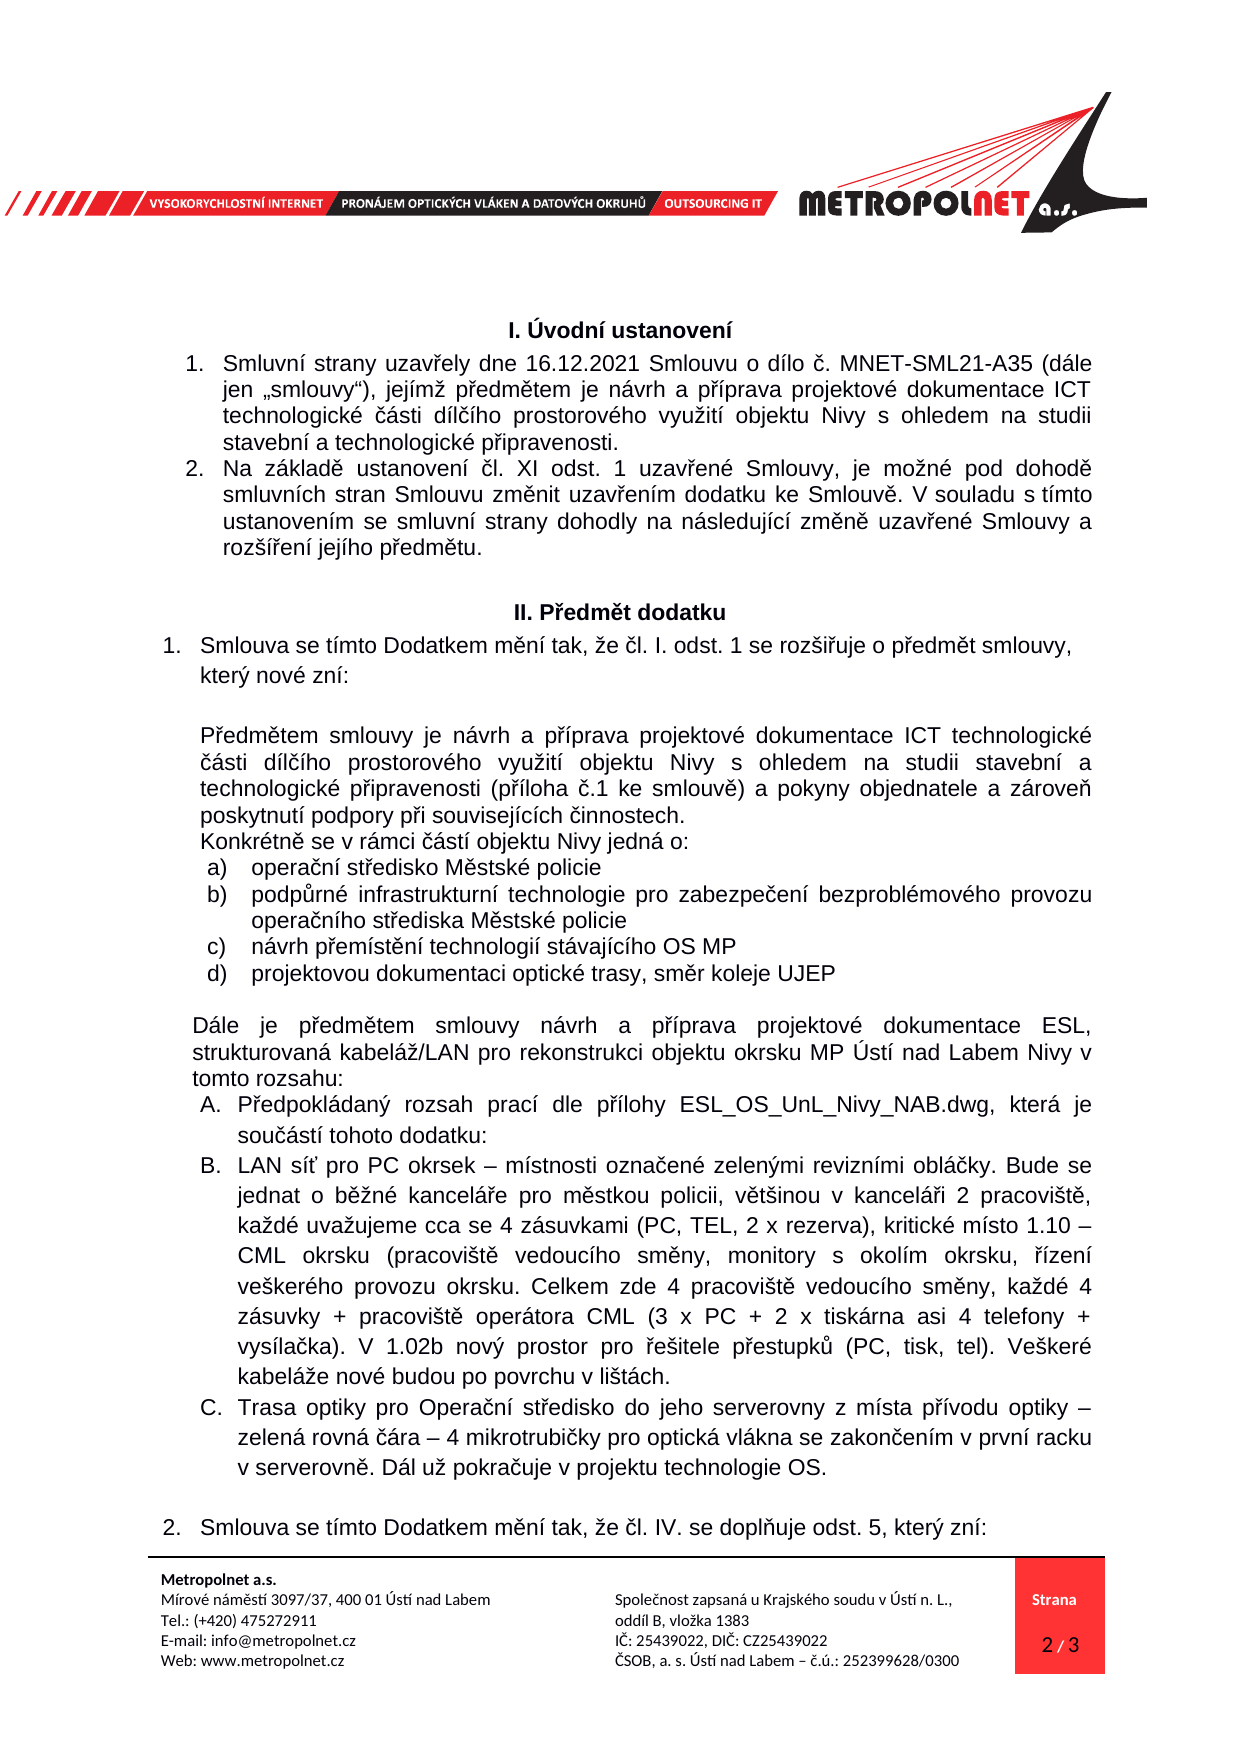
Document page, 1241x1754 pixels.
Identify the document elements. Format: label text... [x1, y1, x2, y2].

list LAN síť pro PC okrsek – místnosti označené zelenými revizními obláčky. Bude se jednat o běžné kanceláře pro městkou policii, většinou v kanceláři 2 pracoviště, každé uvažujeme cca se 4 zásuvkami (PC, TEL, 2 x rezerva), kritické místo 1.10 – CML okrsku (pracoviště vedoucího směny, monitory s okolím okrsku, řízení veškerého provozu okrsku. Celkem zde 4 pracoviště vedoucího směny, každé 4 zásuvky + pracoviště operátora CML (3 x PC + 2 x tiskárna asi 4 telefony + vysílačka). V 1.02b nový prostor pro řešitele přestupků (PC, tisk, tel). Veškeré kabeláže nové budou po povrchu v lištách. [200, 1152, 1092, 1390]
list návrh přemístění technologií stávajícího OS MP [207, 933, 1092, 960]
list projektovou dokumentaci optické trasy, směr koleje UJEP [207, 960, 1092, 986]
text II. Předmět dodatku [148, 599, 1092, 626]
list podpůrné infrastrukturní technologie pro zabezpečení bezproblémového provozu operačního střediska Městské policie [207, 881, 1092, 933]
text Konkrétně se v rámci částí objektu Nivy jedná o: [148, 828, 1092, 854]
list Smlouva se tímto Dodatkem mění tak, že čl. IV. se doplňuje odst. 5, který zní: [162, 1514, 1092, 1541]
list Předpokládaný rozsah prací dle přílohy ESL_OS_UnL_Nivy_NAB.dwg, která je součástí tohoto dodatku: [200, 1091, 1092, 1148]
list Smluvní strany uzavřely dne 16.12.2021 Smlouvu o dílo č. MNET-SML21-A35 (dále jen „smlouvy“), jejímž předmětem je návrh a příprava projektové dokumentace ICT technologické části dílčího prostorového využití objektu Nivy s ohledem na studii stavební a technologické připravenosti. [185, 349, 1092, 455]
text I. Úvodní ustanovení [148, 317, 1092, 343]
list Předmětem smlouvy je návrh a příprava projektové dokumentace ICT technologické části dílčího prostorového využití objektu Nivy s ohledem na studii stavební a technologické připravenosti (příloha č.1 ke smlouvě) a pokyny objednatele a zároveň poskytnutí podpory při souvisejících činnostech. [200, 722, 1092, 828]
list Trasa optiky pro Operační středisko do jeho serverovny z místa přívodu optiky – zelená rovná čára – 4 mikrotrubičky pro optická vlákna se zakončením v první racku v serverovně. Dál už pokračuje v projektu technologie OS. [200, 1393, 1092, 1480]
list Smlouva se tímto Dodatkem mění tak, že čl. I. odst. 1 se rozšiřuje o předmět smlouvy, který nové zní: [162, 632, 1092, 688]
list Dále je předmětem smlouvy návrh a příprava projektové dokumentace ESL, strukturovaná kabeláž/LAN pro rekonstrukci objektu okrsku MP Ústí nad Labem Nivy v tomto rozsahu: [192, 1012, 1092, 1091]
list operační středisko Městské policie [207, 854, 1092, 881]
list Na základě ustanovení čl. XI odst. 1 uzavřené Smlouvy, je možné pod dohodě smluvních stran Smlouvu změnit uzavřením dodatku ke Smlouvě. V souladu s tímto ustanovením se smluvní strany dohodly na následující změně uzavřené Smlouvy a rozšíření jejího předmětu. [185, 455, 1092, 560]
